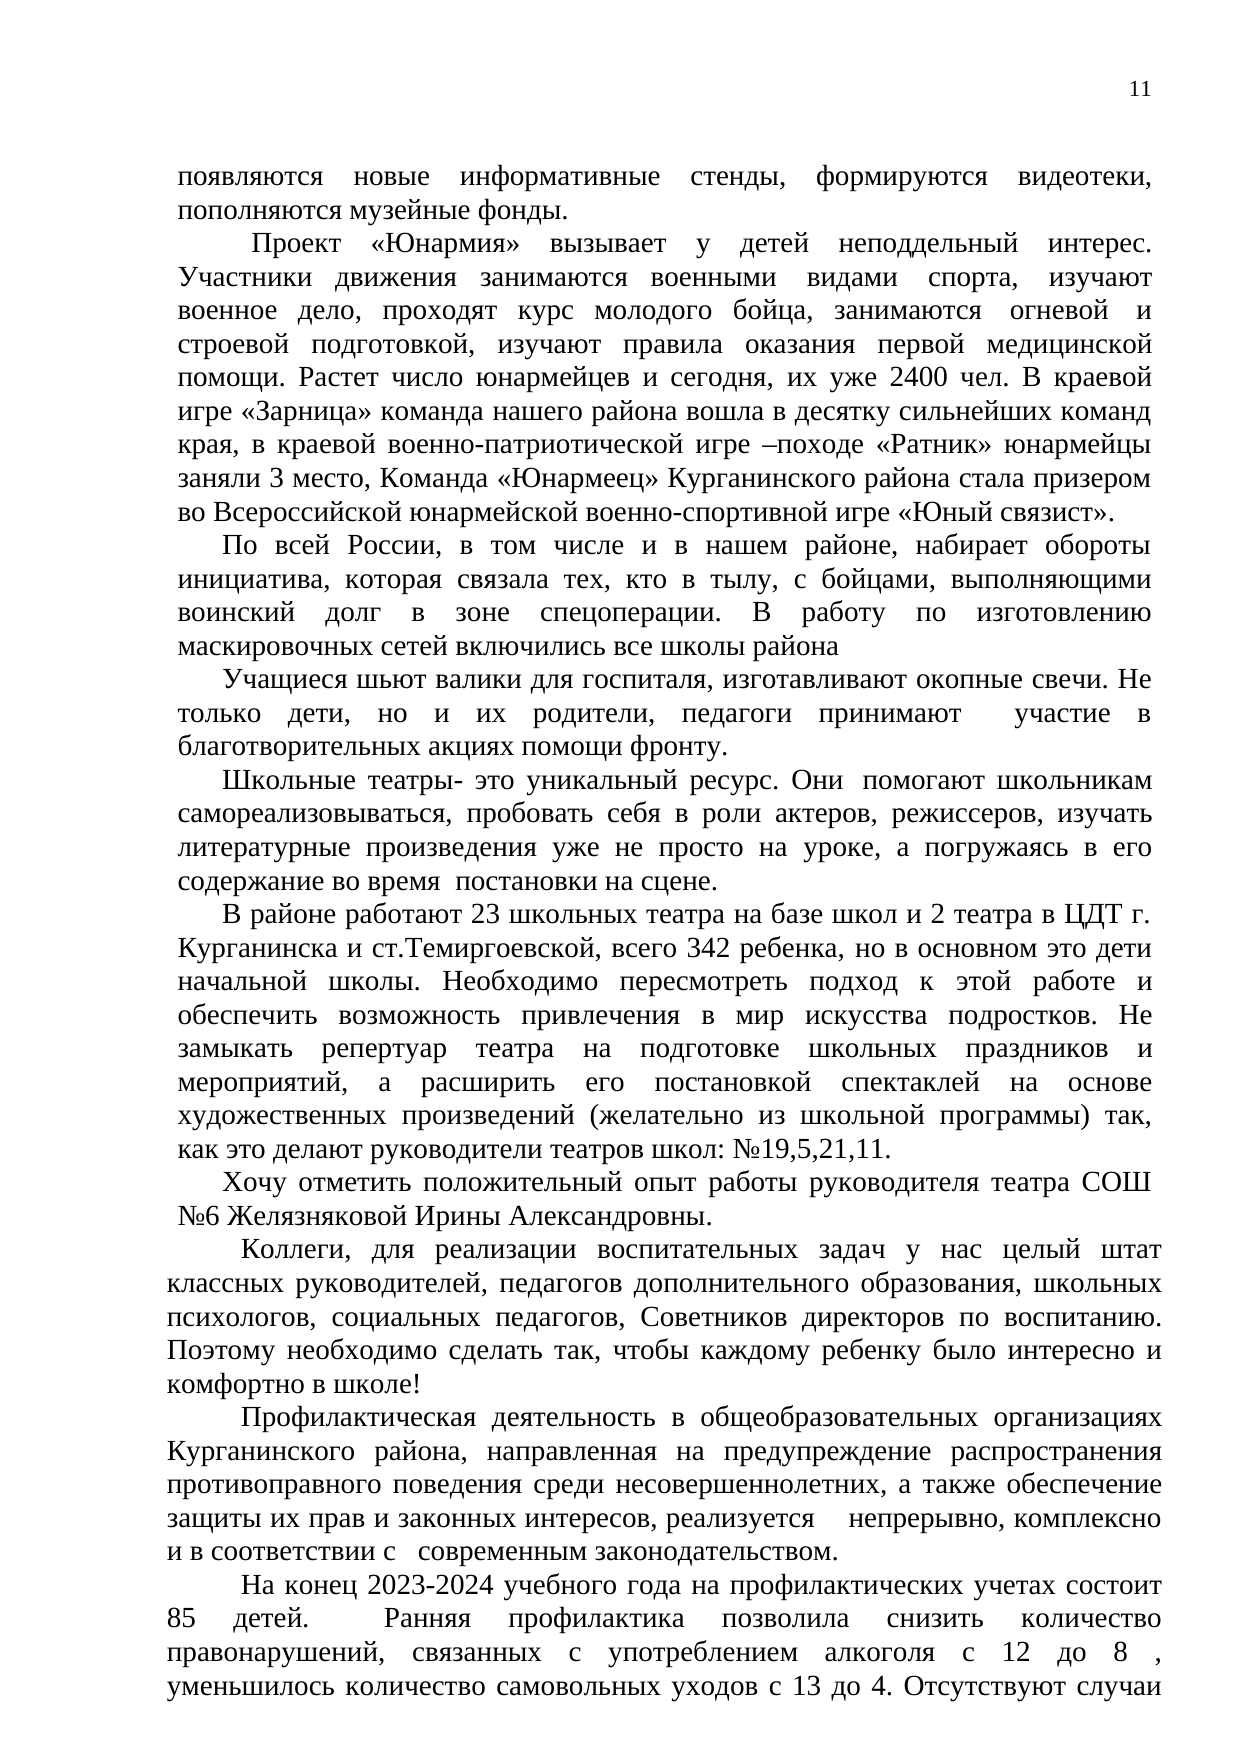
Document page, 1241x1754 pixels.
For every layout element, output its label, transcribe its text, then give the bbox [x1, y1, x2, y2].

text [177, 158, 1152, 225]
text Школьные театры- это уникальный ресурс. Они помогают школьникам самореализовываться, пробовать себя в роли актеров, режиссеров, изучать литературные произведения уже не просто на уроке, а погружаясь в его содержание во время постановки на сцене. [177, 762, 1152, 896]
text Проект «Юнармия» вызывает у детей неподдельный интерес. Участники движения занимаются военными видами спорта, изучают военное дело, проходят курс молодого бойца, занимаются огневой и строевой подготовкой, изучают правила оказания первой медицинской помощи. Растет число юнармейцев и сегодня, их уже 2400 чел. В краевой игре «Зарница» команда нашего района вошла в десятку сильнейших команд края, в краевой военно-патриотической игре –походе «Ратник» юнармейцы заняли 3 место, Команда «Юнармеец» Курганинского района стала призером во Всероссийской юнармейской военно-спортивной игре «Юный связист». [177, 225, 1152, 527]
text Коллеги, для реализации воспитательных задач у нас целый штат классных руководителей, педагогов дополнительного образования, школьных психологов, социальных педагогов, Советников директоров по воспитанию. Поэтому необходимо сделать так, чтобы каждому ребенку было интересно и комфортно в школе! [167, 1232, 1163, 1399]
text По всей России, в том числе и в нашем районе, набирает обороты инициатива, которая связала тех, кто в тылу, с бойцами, выполняющими воинский долг в зоне спецоперации. В работу по изготовлению маскировочных сетей включились все школы района [177, 527, 1152, 661]
text Хочу отметить положительный опыт работы руководителя театра СОШ №6 Желязняковой Ирины Александровны. [177, 1164, 1152, 1232]
text В районе работают 23 школьных театра на базе школ и 2 театра в ЦДТ г. Курганинска и ст.Темиргоевской, всего 342 ребенка, но в основном это дети начальной школы. Необходимо пересмотреть подход к этой работе и обеспечить возможность привлечения в мир искусства подростков. Не замыкать репертуар театра на подготовке школьных праздников и мероприятий, а расширить его постановкой спектаклей на основе художественных произведений (желательно из школьной программы) так, как это делают руководители театров школ: №19,5,21,11. [177, 896, 1152, 1164]
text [167, 1567, 1163, 1701]
text Профилактическая деятельность в общеобразовательных организациях Курганинского района, направленная на предупреждение распространения противоправного поведения среди несовершеннолетних, а также обеспечение защиты их прав и законных интересов, реализуется непрерывно, комплексно и в соответствии с современным законодательством. [167, 1399, 1163, 1567]
text Учащиеся шьют валики для госпиталя, изготавливают окопные свечи. Не только дети, но и их родители, педагоги принимают участие в благотворительных акциях помощи фронту. [177, 661, 1152, 762]
